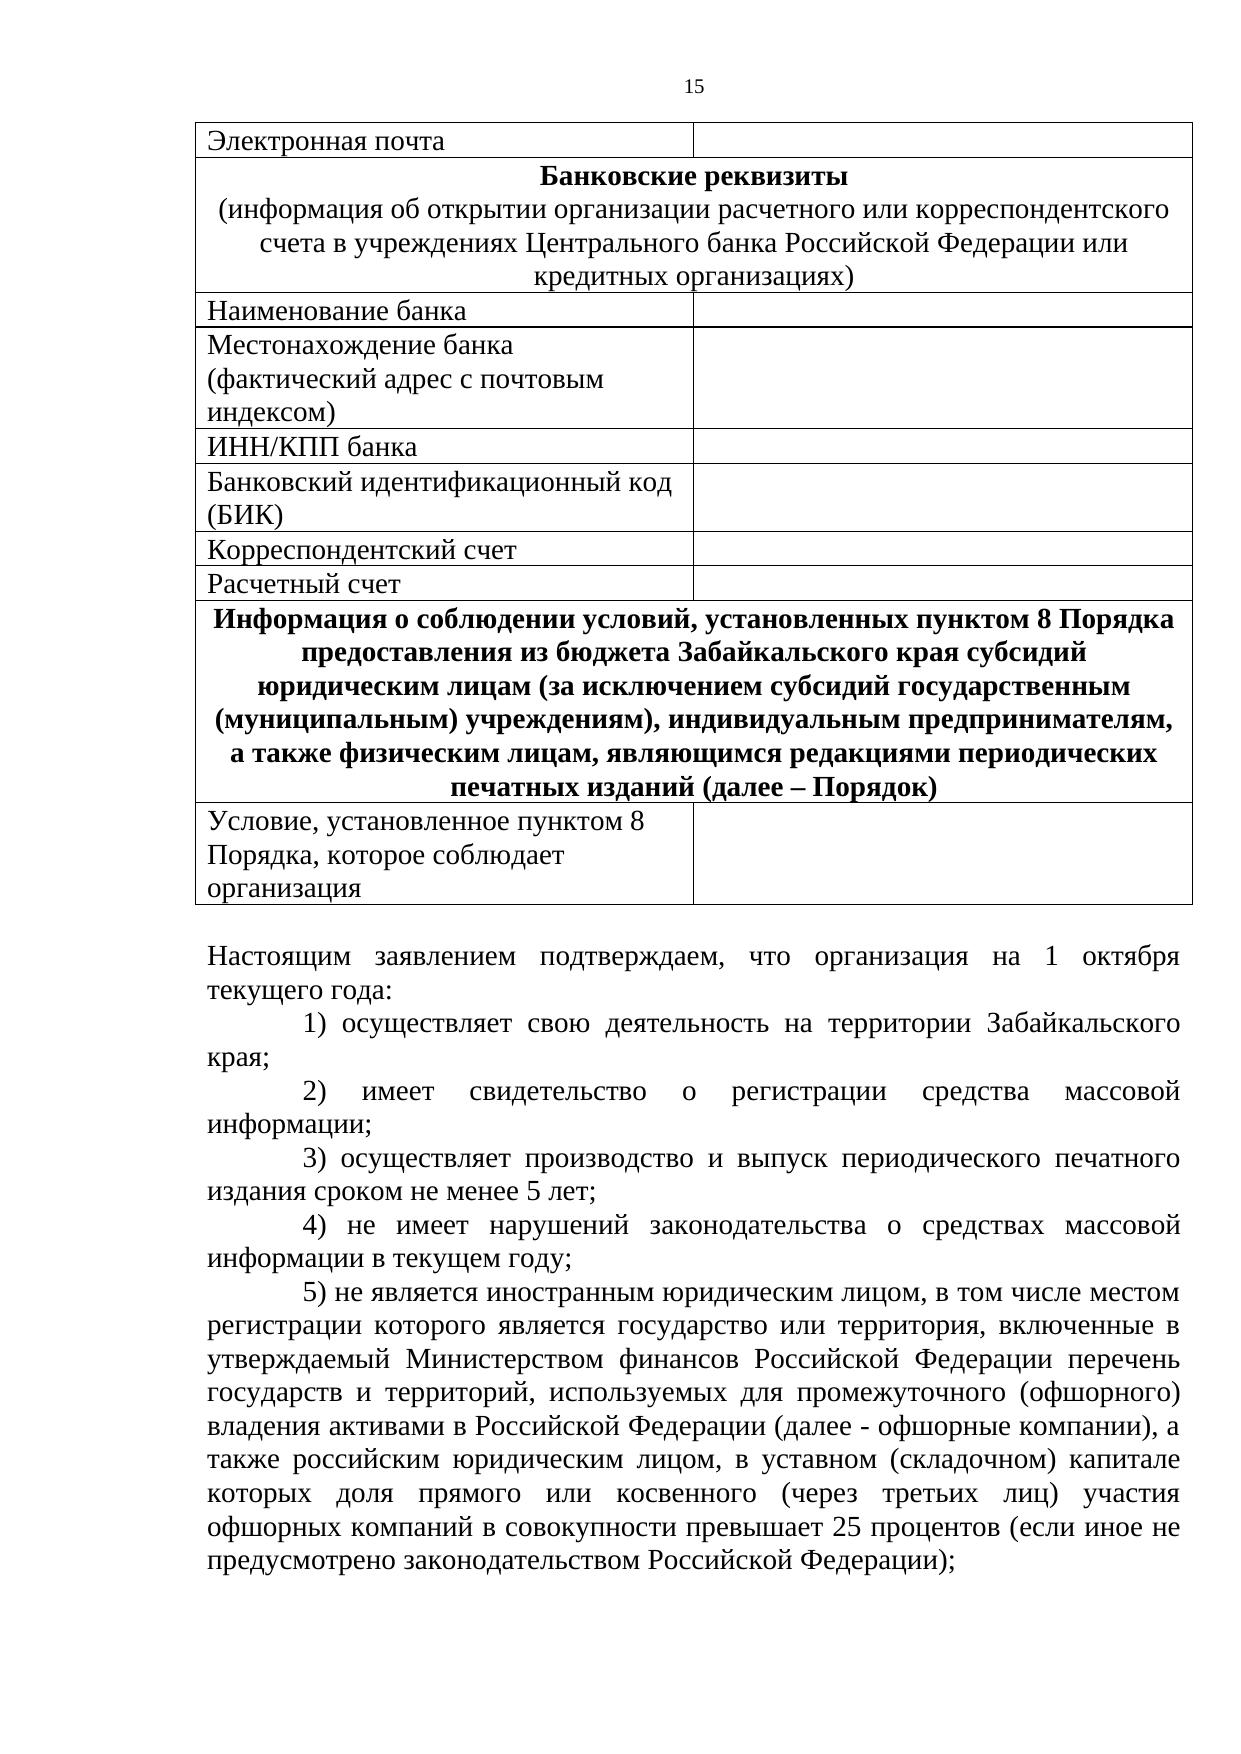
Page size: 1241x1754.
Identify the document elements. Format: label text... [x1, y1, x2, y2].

table_cell Электронная почта [196, 123, 693, 157]
table_cell [694, 123, 1192, 157]
table_cell [694, 532, 1192, 565]
text Настоящим заявлением подтверждаем, что организация на 1 октября текущего года: [207, 938, 1181, 1006]
table_cell Информация о соблюдении условий, установленных пунктом 8 Порядка предоставления из бюджета Забайкальского края субсидий юридическим лицам (за исключением субсидий государственным (муниципальным) учреждениям), индивидуальным предпринимателям, а также физическим лицам, являющимся редакциями периодических печатных изданий (далее – Порядок) [196, 601, 1192, 802]
table_cell Банковский идентификационный код (БИК) [196, 464, 693, 531]
text 4) не имеет нарушений законодательства о средствах массовой информации в текущем году; [207, 1207, 1181, 1274]
table_cell Расчетный счет [196, 566, 693, 600]
table_cell Наименование банка [196, 293, 693, 326]
text 1) осуществляет свою деятельность на территории Забайкальского края; [207, 1006, 1181, 1073]
text 3) осуществляет производство и выпуск периодического печатного издания сроком не менее 5 лет; [207, 1140, 1181, 1207]
table_cell Корреспондентский счет [196, 532, 693, 565]
text 5) не является иностранным юридическим лицом, в том числе местом регистрации которого является государство или территория, включенные в утверждаемый Министерством финансов Российской Федерации перечень государств и территорий, используемых для промежуточного (офшорного) владения активами в Российской Федерации (далее - офшорные компании), а также российским юридическим лицом, в уставном (складочном) капитале которых доля прямого или косвенного (через третьих лиц) участия офшорных компаний в совокупности превышает 25 процентов (если иное не предусмотрено законодательством Российской Федерации); [207, 1274, 1181, 1576]
table_cell [694, 464, 1192, 531]
table_cell [694, 803, 1192, 904]
table_cell [694, 566, 1192, 600]
table_cell Банковские реквизиты (информация об открытии организации расчетного или корреспондентского счета в учреждениях Центрального банка Российской Федерации или кредитных организациях) [196, 158, 1192, 292]
table_cell Условие, установленное пунктом 8 Порядка, которое соблюдает организация [196, 803, 693, 904]
table_cell Местонахождение банка (фактический адрес с почтовым индексом) [196, 328, 693, 428]
table_cell [694, 429, 1192, 463]
table_cell ИНН/КПП банка [196, 429, 693, 463]
table_cell [694, 328, 1192, 428]
table_cell [694, 293, 1192, 326]
text 2) имеет свидетельство о регистрации средства массовой информации; [207, 1073, 1181, 1140]
